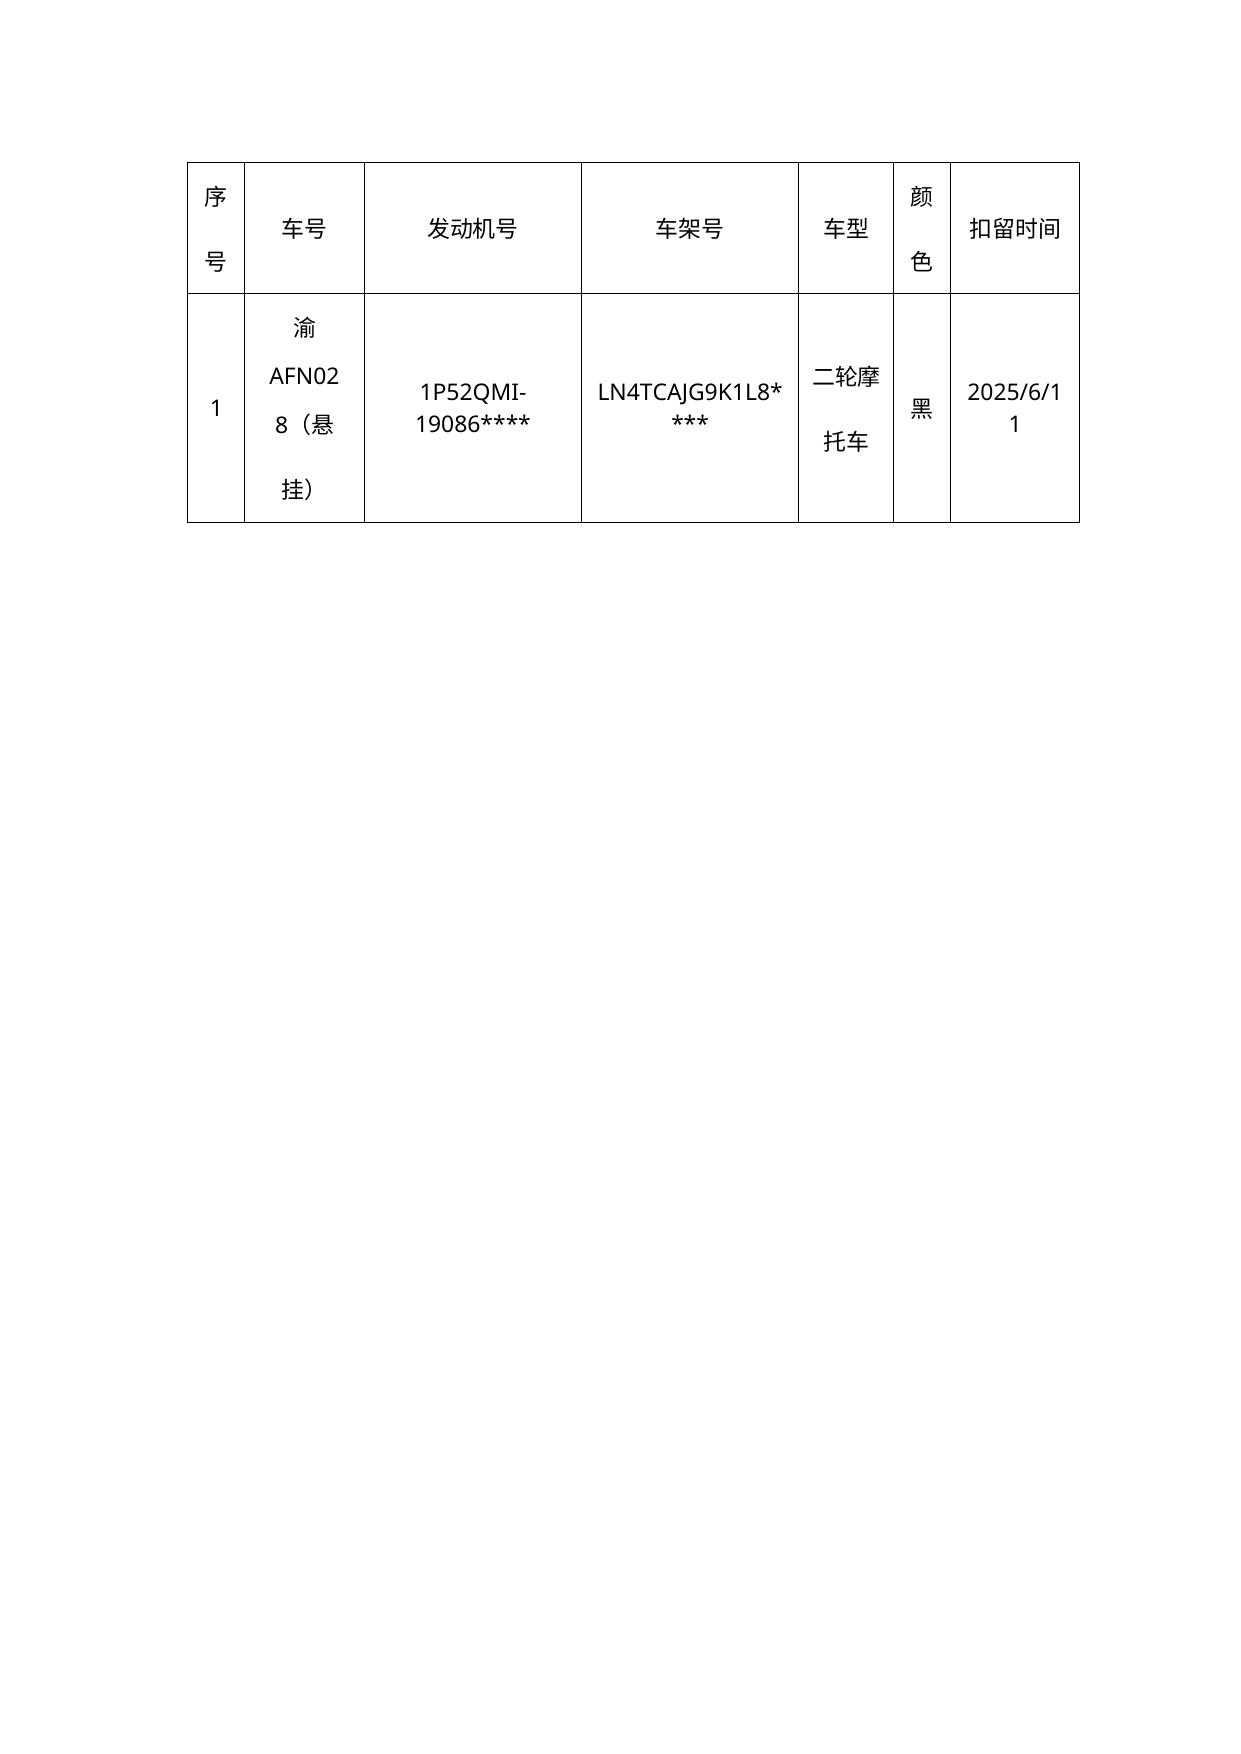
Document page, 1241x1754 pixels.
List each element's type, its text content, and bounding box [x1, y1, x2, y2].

table_cell 1 [188, 294, 244, 522]
table_cell LN4TCAJG9K1L8**** [582, 294, 798, 522]
table_cell 黑 [894, 294, 950, 522]
table_header 车型 [799, 163, 893, 293]
table_header 发动机号 [365, 163, 581, 293]
table_cell 二轮摩托车 [799, 294, 893, 522]
table_header 车号 [245, 163, 364, 293]
table_cell 渝AFN028（悬挂） [245, 294, 364, 522]
table_cell 2025/6/11 [951, 294, 1079, 522]
table_header 序号 [188, 163, 244, 293]
table_cell 1P52QMI-19086**** [365, 294, 581, 522]
table_header 颜色 [894, 163, 950, 293]
table_header 扣留时间 [951, 163, 1079, 293]
table_header 车架号 [582, 163, 798, 293]
